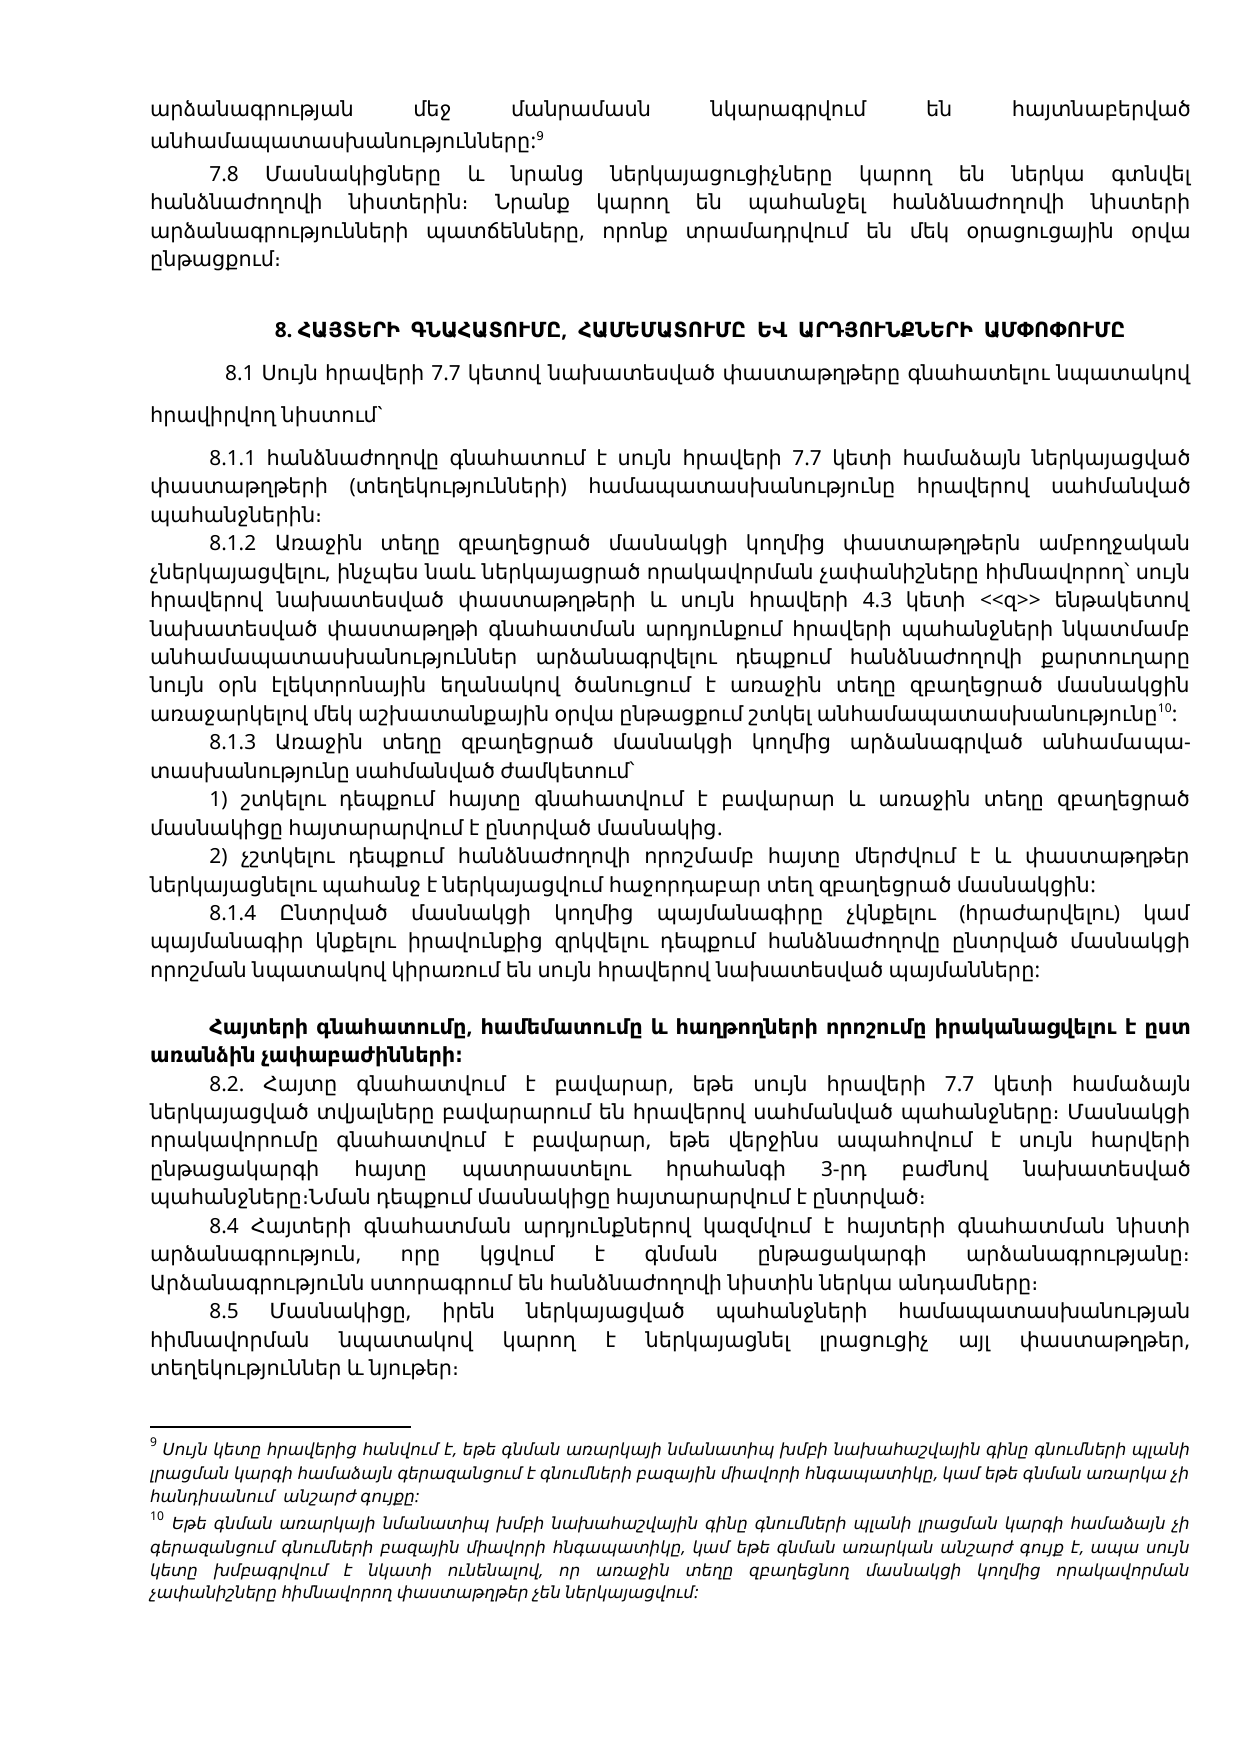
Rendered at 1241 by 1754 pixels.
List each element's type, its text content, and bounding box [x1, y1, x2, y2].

text 8.5 Մասնակիցը, իրեն ներկայացված պահանջների համապատասխանության հիմնավորման նպատակով կարող է ներկայացնել լրացուցիչ այլ փաստաթղթեր, տեղեկություններ և նյութեր։ [150, 1296, 1191, 1382]
text Հայտերի գնահատումը, համեմատումը և հաղթողների որոշումը իրականացվելու է ըստ առանձին չափաբաժինների։ [150, 1012, 1191, 1069]
text 8.4 Հայտերի գնահատման արդյունքներով կազմվում է հայտերի գնահատման նիստի արձանագրություն, որը կցվում է գնման ընթացակարգի արձանագրությանը։ Արձանագրությունն ստորագրում են հանձնաժողովի նիստին ներկա անդամները։ [150, 1211, 1191, 1296]
text 2) չշտկելու դեպքում հանձնաժողովի որոշմամբ հայտը մերժվում է և փաստաթղթեր ներկայացնելու պահանջ է ներկայացվում հաջորդաբար տեղ զբաղեցրած մասնակցին: [150, 841, 1191, 898]
text 8.1.2 Առաջին տեղը զբաղեցրած մասնակցի կողմից փաստաթղթերն ամբողջական չներկայացվելու, ինչպես նաև ներկայացրած որակավորման չափանիշները հիմնավորող՝ սույն հրավերով նախատեսված փաստաթղթերի և սույն հրավերի 4.3 կետի <<զ>> ենթակետով նախատեսված փաստաթղթի գնահատման արդյունքում հրավերի պահանջների նկատմամբ անհամապատասխանություններ արձանագրվելու դեպքում հանձնաժողովի քարտուղարը նույն օրն էլեկտրոնային եղանակով ծանուցում է առաջին տեղը զբաղեցրած մասնակցին առաջարկելով մեկ աշխատանքային օրվա ընթացքում շտկել անհամապատասխանությունը: [150, 528, 1191, 727]
text 8.1.4 Ընտրված մասնակցի կողմից պայմանագիրը չկնքելու (հրաժարվելու) կամ պայմանագիր կնքելու իրավունքից զրկվելու դեպքում հանձնաժողովը ընտրված մասնակցի որոշման նպատակով կիրառում են սույն հրավերով նախատեսված պայմանները: [150, 898, 1191, 983]
text 8.1 Սույն հրավերի 7.7 կետով նախատեսված փաստաթղթերը գնահատելու նպատակով հրավիրվող նիստում` [150, 358, 1191, 429]
text 8.1.3 Առաջին տեղը զբաղեցրած մասնակցի կողմից արձանագրված անհամապատասխանությունը սահմանված ժամկետում՝ [150, 727, 1191, 784]
text 7.8 Մասնակիցները և նրանց ներկայացուցիչները կարող են ներկա գտնվել հանձնաժողովի նիստերին։ Նրանք կարող են պահանջել հանձնաժողովի նիստերի արձանագրությունների պատճենները, որոնք տրամադրվում են մեկ օրացուցային օրվա ընթացքում։ [150, 159, 1191, 273]
text 8. ՀԱՅՏԵՐԻ ԳՆԱՀԱՏՈՒՄԸ, ՀԱՄԵՄԱՏՈՒՄԸ ԵՎ ԱՐԴՅՈՒՆՔՆԵՐԻ ԱՄՓՈՓՈՒՄԸ [150, 315, 1191, 344]
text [150, 94, 1191, 155]
text 8.1.1 հանձնաժողովը գնահատում է սույն հրավերի 7.7 կետի համաձայն ներկայացված փաստաթղթերի (տեղեկությունների) համապատասխանությունը հրավերով սահմանված պահանջներին։ [150, 443, 1191, 528]
text 1) շտկելու դեպքում հայտը գնահատվում է բավարար և առաջին տեղը զբաղեցրած մասնակիցը հայտարարվում է ընտրված մասնակից. [150, 784, 1191, 841]
text 8.2. Հայտը գնահատվում է բավարար, եթե սույն հրավերի 7.7 կետի համաձայն ներկայացված տվյալները բավարարում են հրավերով սահմանված պահանջները։ Մասնակցի որակավորումը գնահատվում է բավարար, եթե վերջինս ապահովում է սույն հարվերի ընթացակարգի հայտը պատրաստելու հրահանգի 3-րդ բաժնով նախատեսված պահանջները։Նման դեպքում մասնակիցը հայտարարվում է ընտրված։ [150, 1069, 1191, 1211]
